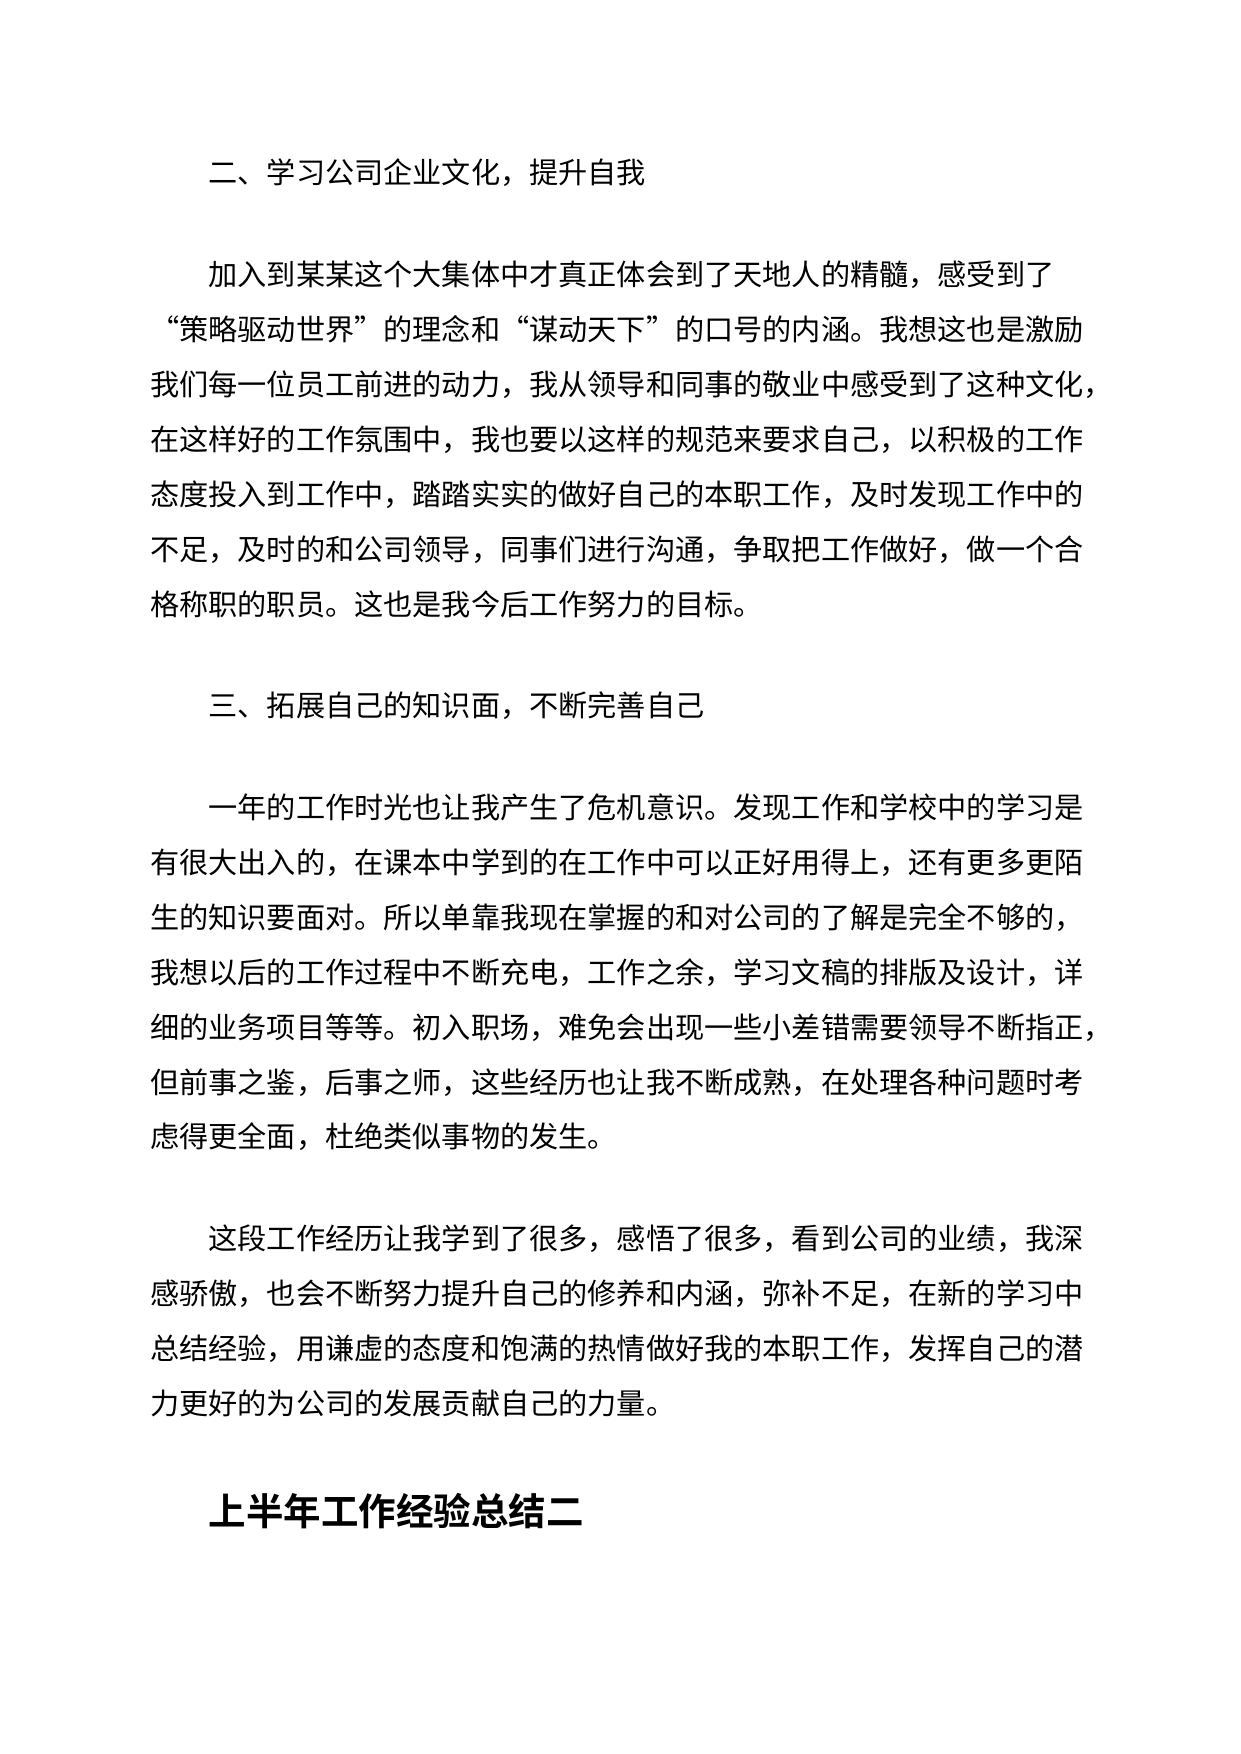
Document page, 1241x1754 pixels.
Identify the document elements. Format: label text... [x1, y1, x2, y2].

text 三、拓展自己的知识面，不断完善自己 [150, 683, 1090, 725]
text 二、学习公司企业文化，提升自我 [150, 150, 1090, 192]
text 一年的工作时光也让我产生了危机意识。发现工作和学校中的学习是有很大出入的，在课本中学到的在工作中可以正好用得上，还有更多更陌生的知识要面对。所以单靠我现在掌握的和对公司的了解是完全不够的，我想以后的工作过程中不断充电，工作之余，学习文稿的排版及设计，详细的业务项目等等。初入职场，难免会出现一些小差错需要领导不断指正，但前事之鉴，后事之师，这些经历也让我不断成熟，在处理各种问题时考虑得更全面，杜绝类似事物的发生。 [150, 785, 1090, 1156]
text 上半年工作经验总结二 [150, 1482, 1090, 1537]
text 这段工作经历让我学到了很多，感悟了很多，看到公司的业绩，我深感骄傲，也会不断努力提升自己的修养和内涵，弥补不足，在新的学习中总结经验，用谦虚的态度和饱满的热情做好我的本职工作，发挥自己的潜力更好的为公司的发展贡献自己的力量。 [150, 1216, 1090, 1423]
text 加入到某某这个大集体中才真正体会到了天地人的精髓，感受到了“策略驱动世界”的理念和“谋动天下”的口号的内涵。我想这也是激励我们每一位员工前进的动力，我从领导和同事的敬业中感受到了这种文化，在这样好的工作氛围中，我也要以这样的规范来要求自己，以积极的工作态度投入到工作中，踏踏实实的做好自己的本职工作，及时发现工作中的不足，及时的和公司领导，同事们进行沟通，争取把工作做好，做一个合格称职的职员。这也是我今后工作努力的目标。 [150, 252, 1090, 623]
